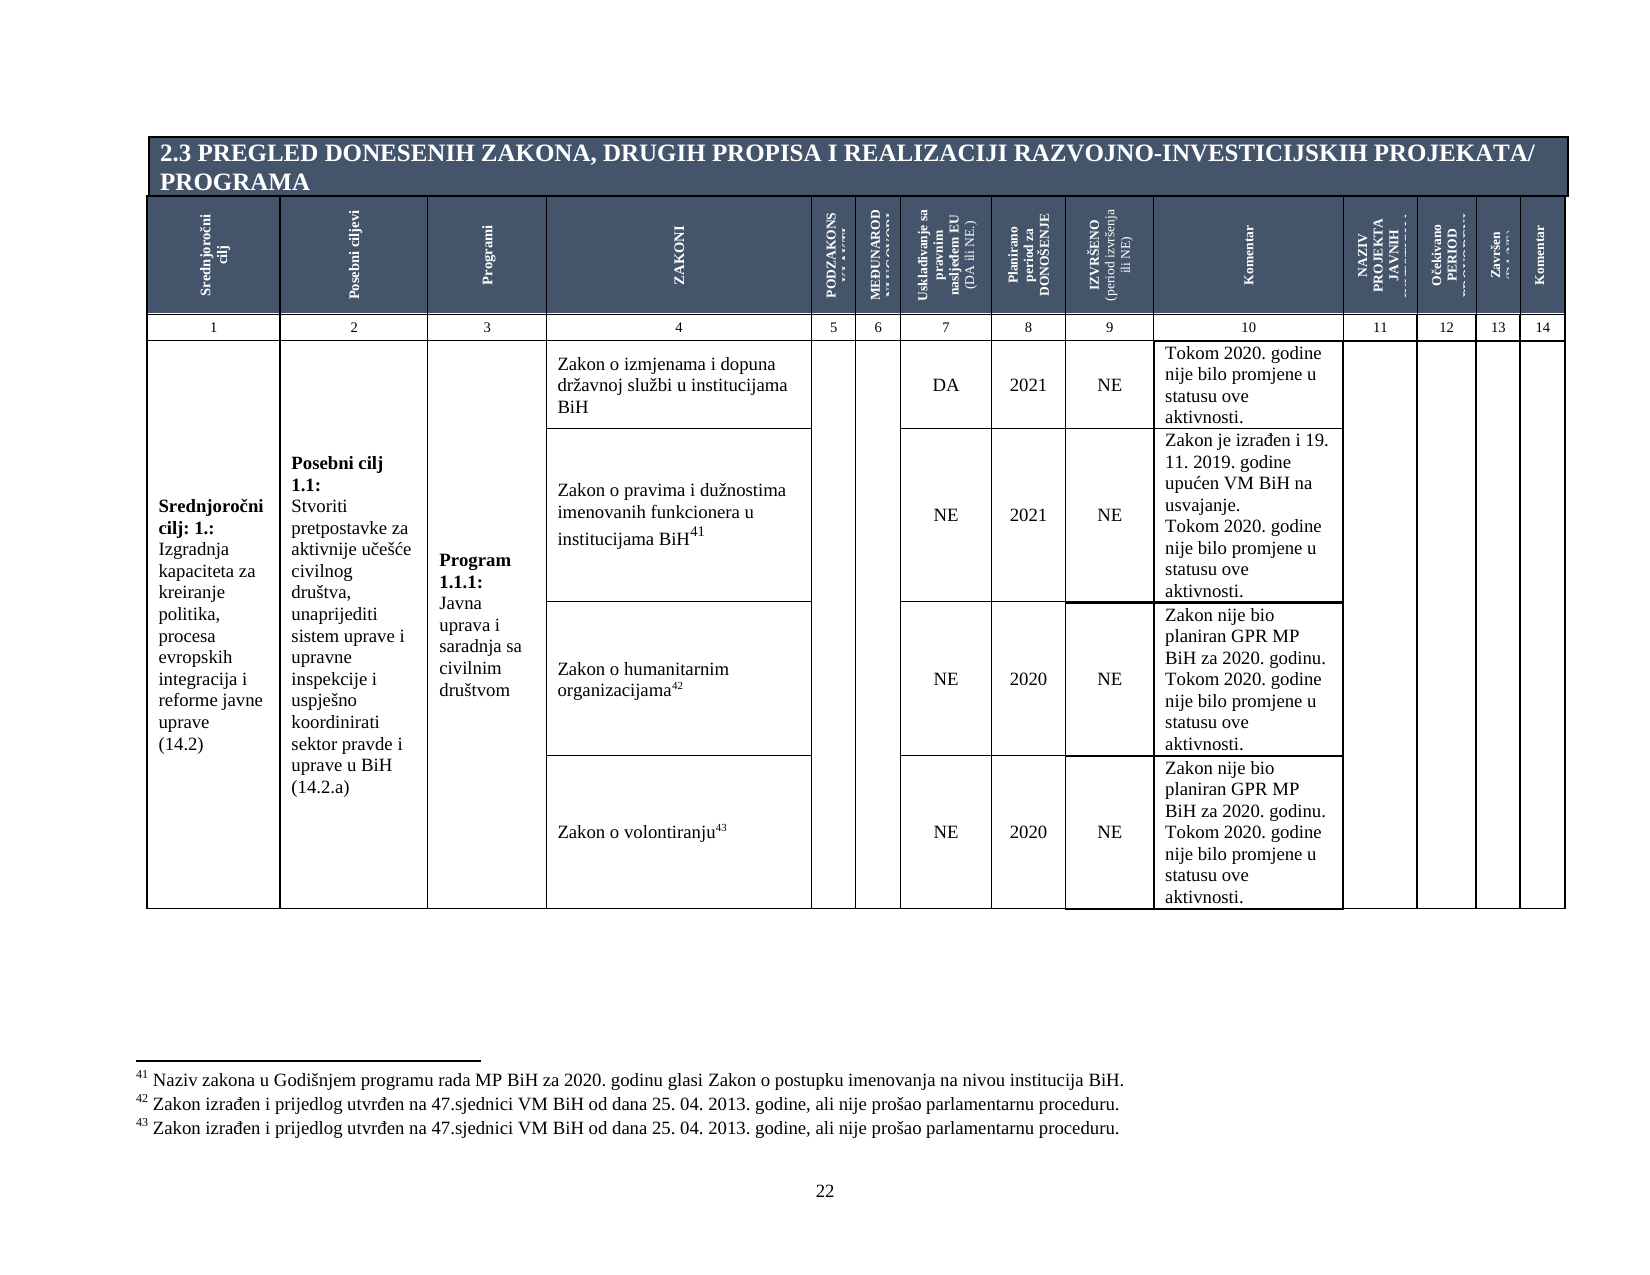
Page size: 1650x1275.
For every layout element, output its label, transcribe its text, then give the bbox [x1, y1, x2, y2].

table_cell PODZAKONSKI AKTI [812, 197, 855, 313]
table_cell 6 [856, 315, 900, 339]
table_cell NE [901, 756, 991, 907]
table_cell 7 [901, 315, 991, 339]
table_cell Završen (DA/NE) [1477, 197, 1520, 313]
table_cell Program 1.1.1: Javna uprava i saradnja sa civilnim društvom [428, 341, 546, 907]
table_cell 2021 [992, 341, 1065, 428]
table_cell Srednjoročni cilj: 1.: Izgradnja kapaciteta za kreiranje politika, procesa evropskih integracija i reforme javne uprave (14.2) [148, 341, 279, 907]
table_cell ZAKONI [547, 197, 811, 313]
table_cell Zakon nije bio planiran GPR MP BiH za 2020. godinu. Tokom 2020. godine nije bilo promjene u statusu ove aktivnosti. [1155, 604, 1342, 754]
table_cell 10 [1154, 315, 1343, 339]
table_cell [1418, 342, 1475, 907]
table_cell Zakon o humanitarnim organizacijama [547, 602, 811, 754]
table_cell 5 [812, 315, 855, 339]
table_cell Zakon o pravima i dužnostima imenovanih funkcionera u institucijama BiH [547, 429, 811, 601]
table_cell Zakon nije bio planiran GPR MP BiH za 2020. godinu. Tokom 2020. godine nije bilo promjene u statusu ove aktivnosti. [1155, 757, 1342, 907]
table_cell [1344, 342, 1416, 907]
table_cell NE [1066, 341, 1153, 428]
table_cell NE [1066, 757, 1153, 907]
table_cell 2 [281, 315, 427, 339]
table_cell NE [901, 602, 991, 754]
table_cell Usklađivanje sa pravnim nasljeđem EU (DA ili NE.) [901, 197, 991, 313]
table_cell Zakon je izrađen i 19. 11. 2019. godine upućen VM BiH na usvajanje. Tokom 2020. godine nije bilo promjene u statusu ove aktivnosti. [1155, 429, 1342, 601]
table_cell NE [1066, 604, 1153, 754]
table_cell Zakon o volontiranju [547, 756, 811, 907]
table_cell Programi [428, 197, 546, 313]
table_cell DA [901, 341, 991, 428]
table_cell Planirano period za DONOŠENJE [992, 197, 1065, 313]
table_cell 12 [1418, 315, 1475, 339]
table_header 2.3 PREGLED DONESENIH ZAKONA, DRUGIH PROPISA I REALIZACIJI RAZVOJNO-INVESTICIJSKIH PROJEKATA/ PROGRAMA [150, 138, 1567, 195]
table_cell Komentar [1521, 197, 1564, 313]
table_cell NE [901, 429, 991, 601]
table_cell IZVRŠENO (period izvršenja ili NE) [1066, 197, 1153, 313]
table_cell 4 [547, 315, 811, 339]
table_cell 2020 [992, 756, 1065, 907]
table_cell 1 [148, 315, 279, 339]
table_cell Srednjoročni cilj [148, 197, 279, 313]
table_cell 14 [1521, 315, 1564, 339]
table_cell Tokom 2020. godine nije bilo promjene u statusu ove aktivnosti. [1155, 342, 1342, 428]
table_cell 9 [1066, 315, 1153, 339]
table_cell MEĐUNARODNI UGOVORI [856, 197, 900, 313]
table_cell 11 [1344, 315, 1416, 339]
table_cell Očekivano PERIOD PROVOĐENJA [1418, 197, 1476, 313]
table_cell Komentar [1154, 197, 1343, 313]
table_cell [1477, 342, 1519, 907]
table_cell [856, 341, 900, 907]
table_cell Posebni ciljevi [281, 197, 427, 313]
table_cell NAZIV PROJEKTA JAVNIH INVESTICIJA [1344, 197, 1417, 313]
table_cell 2021 [992, 429, 1065, 601]
table_cell [812, 341, 855, 907]
table_cell 8 [992, 315, 1065, 339]
table_cell [1521, 342, 1564, 907]
table_cell 13 [1477, 315, 1519, 339]
table_cell NE [1066, 429, 1153, 601]
table_cell 2020 [992, 602, 1065, 754]
table_cell Zakon o izmjenama i dopuna državnoj službi u institucijama BiH [547, 341, 811, 428]
table_cell 3 [428, 315, 546, 339]
